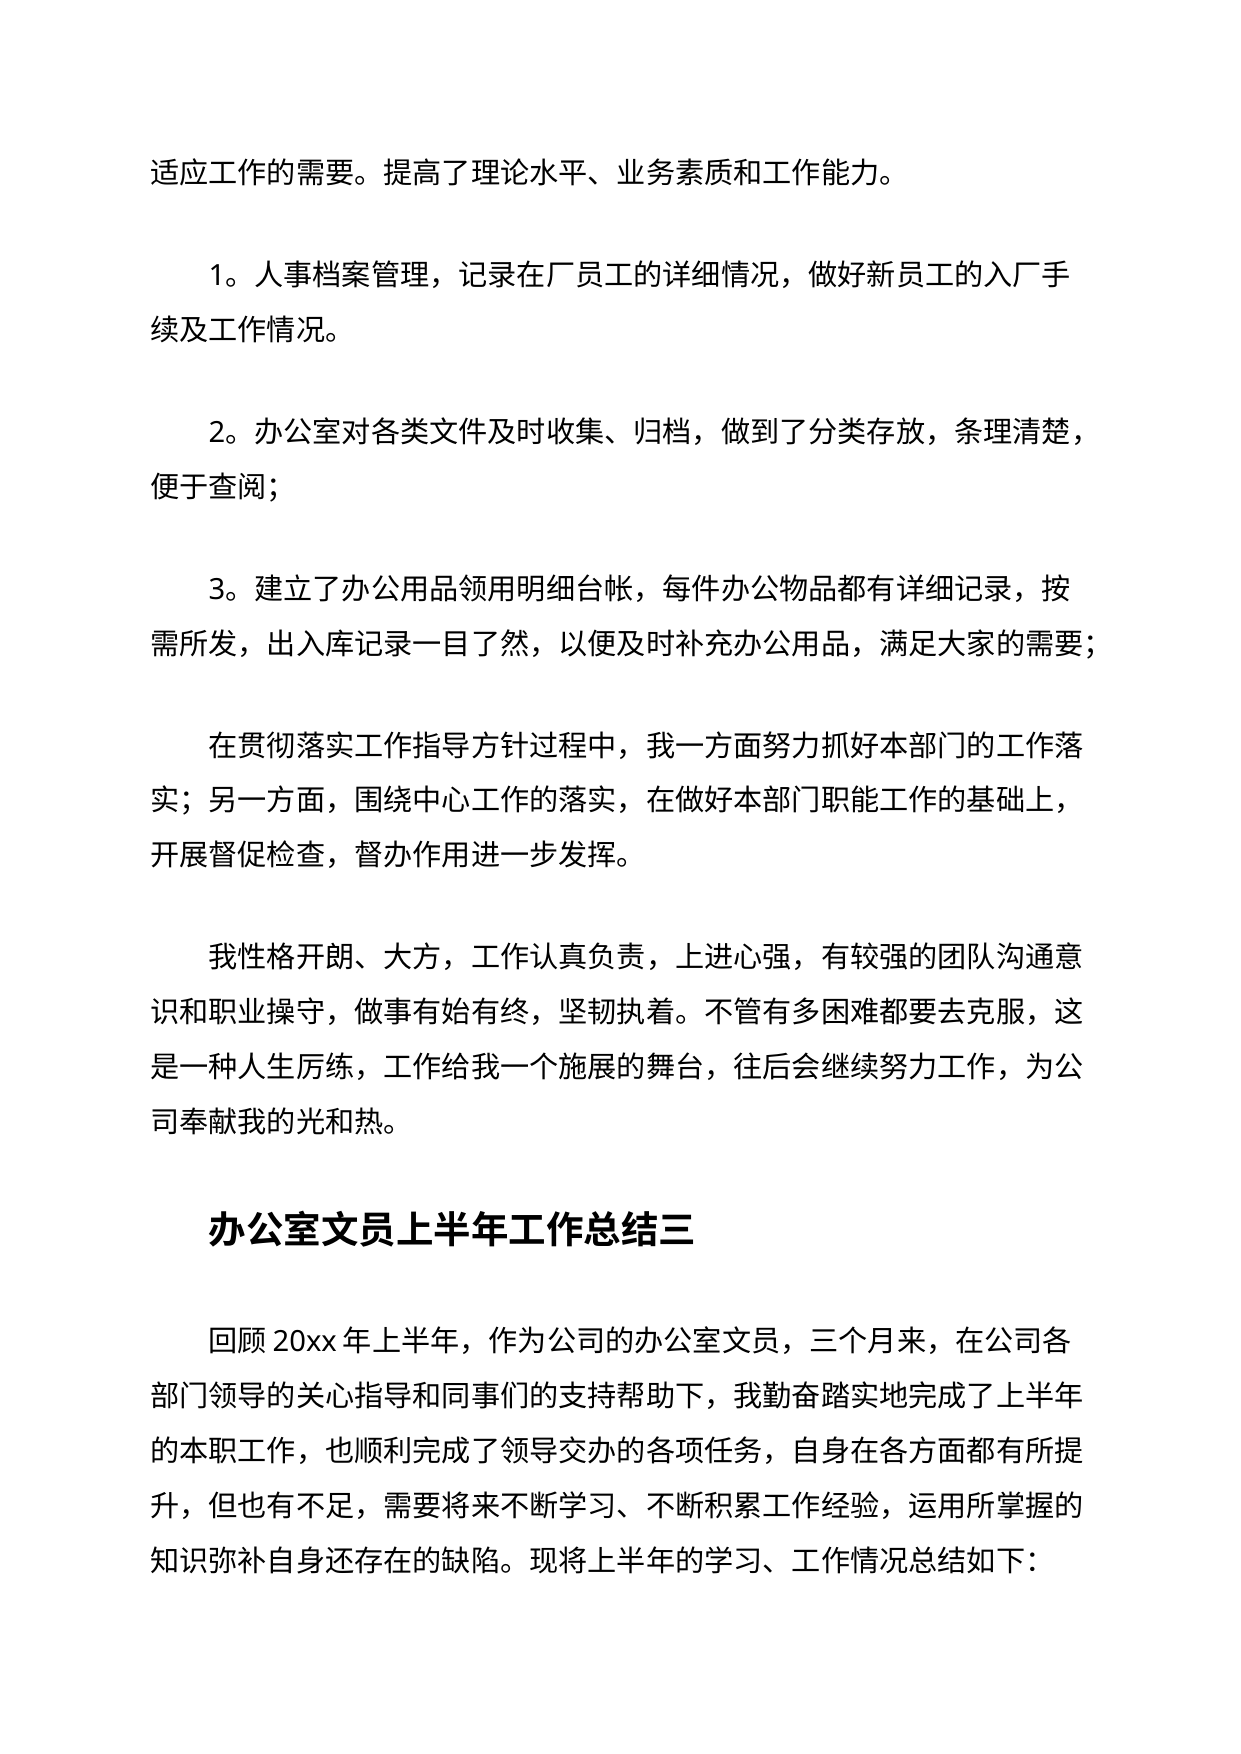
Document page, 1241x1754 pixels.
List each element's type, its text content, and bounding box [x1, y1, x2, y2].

text 2。办公室对各类文件及时收集、归档，做到了分类存放，条理清楚，便于查阅； [150, 408, 1090, 506]
text 1。人事档案管理，记录在厂员工的详细情况，做好新员工的入厂手续及工作情况。 [150, 252, 1090, 349]
text 3。建立了办公用品领用明细台帐，每件办公物品都有详细记录，按需所发，出入库记录一目了然，以便及时补充办公用品，满足大家的需要； [150, 565, 1090, 663]
text 我性格开朗、大方，工作认真负责，上进心强，有较强的团队沟通意识和职业操守，做事有始有终，坚韧执着。不管有多困难都要去克服，这是一种人生厉练，工作给我一个施展的舞台，往后会继续努力工作，为公司奉献我的光和热。 [150, 934, 1090, 1141]
text 办公室文员上半年工作总结三 [150, 1200, 1090, 1254]
text 在贯彻落实工作指导方针过程中，我一方面努力抓好本部门的工作落实；另一方面，围绕中心工作的落实，在做好本部门职能工作的基础上，开展督促检查，督办作用进一步发挥。 [150, 722, 1090, 874]
text 回顾20xx年上半年，作为公司的办公室文员，三个月来，在公司各部门领导的关心指导和同事们的支持帮助下，我勤奋踏实地完成了上半年的本职工作，也顺利完成了领导交办的各项任务，自身在各方面都有所提升，但也有不足，需要将来不断学习、不断积累工作经验，运用所掌握的知识弥补自身还存在的缺陷。现将上半年的学习、工作情况总结如下： [150, 1317, 1090, 1579]
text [150, 150, 1090, 192]
